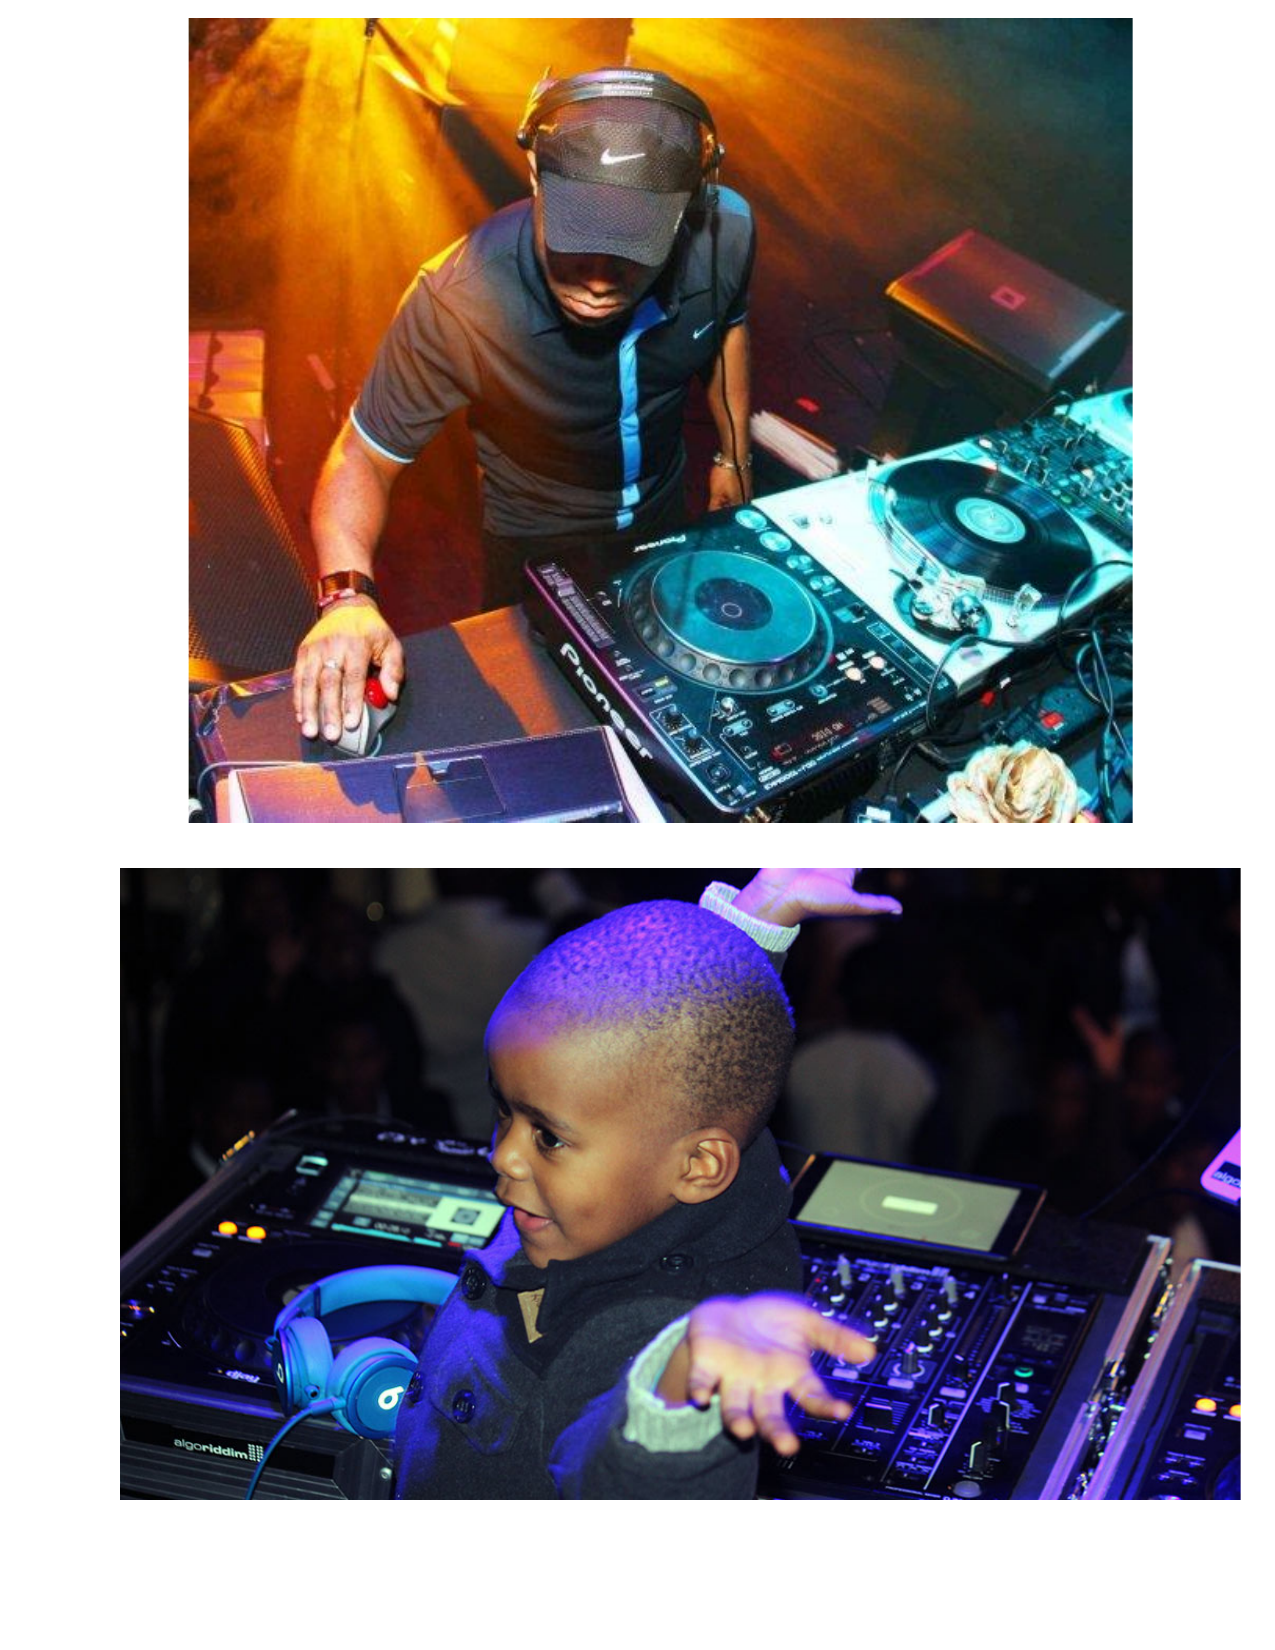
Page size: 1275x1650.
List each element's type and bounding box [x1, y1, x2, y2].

picture [188, 18, 1133, 823]
picture [120, 868, 1241, 1500]
